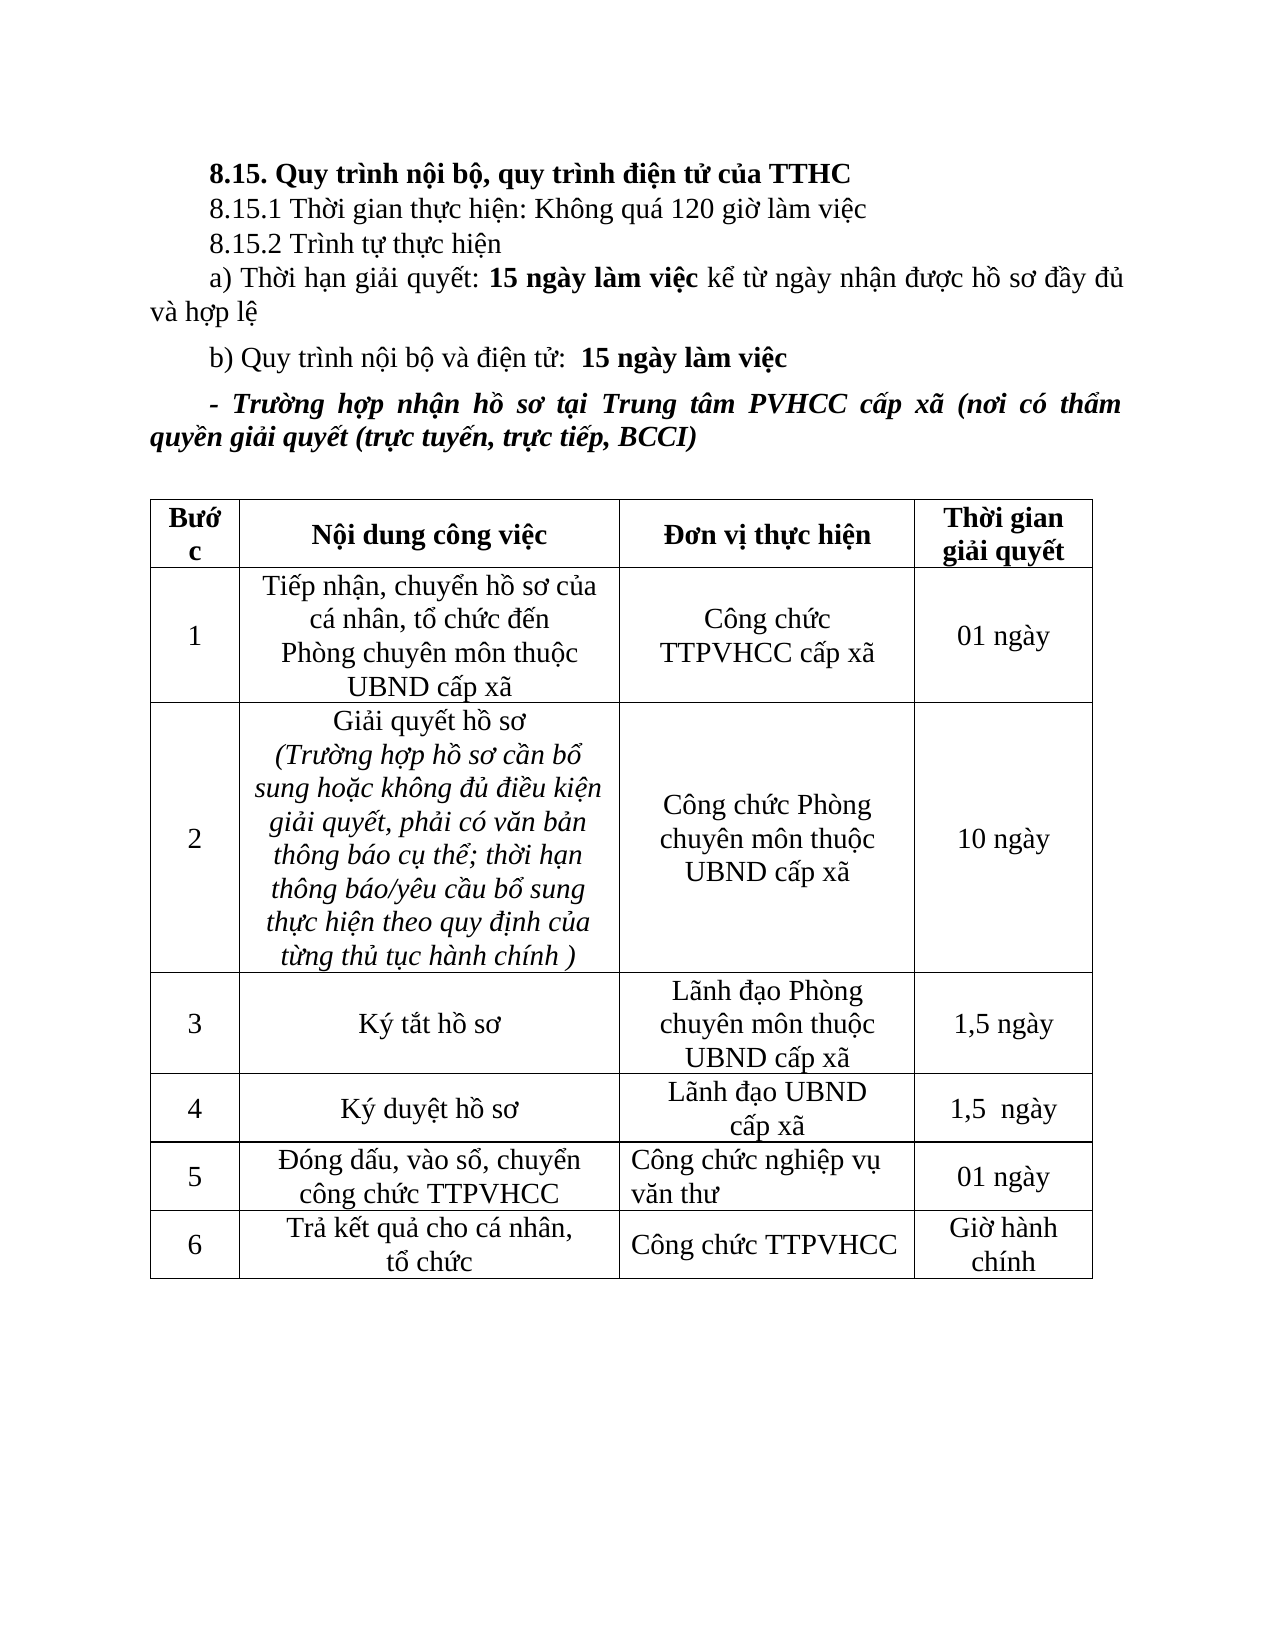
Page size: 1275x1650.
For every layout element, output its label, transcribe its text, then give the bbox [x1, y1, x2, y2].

text b) Quy trình nội bộ và điện tử: 15 ngày làm việc [150, 340, 1125, 373]
table_cell Giờ hành chính [915, 1211, 1092, 1278]
table_cell 10 ngày [915, 703, 1092, 972]
text a) Thời hạn giải quyết: 15 ngày làm việc kể từ ngày nhận được hồ sơ đầy đủ và hợp lệ [150, 260, 1125, 327]
text - Trường hợp nhận hồ sơ tại Trung tâm PVHCC cấp xã (nơi có thẩm quyền giải quyết (trực tuyến, trực tiếp, BCCI) [150, 386, 1125, 453]
table_cell 1,5 ngày [915, 1074, 1092, 1141]
table_cell Tiếp nhận, chuyển hồ sơ của cá nhân, tổ chức đến Phòng chuyên môn thuộc UBND cấp xã [240, 568, 619, 702]
table_cell Trả kết quả cho cá nhân, tổ chức [240, 1211, 619, 1278]
table_cell 4 [151, 1074, 239, 1141]
table_cell 6 [151, 1211, 239, 1278]
table_cell Ký tắt hồ sơ [240, 973, 619, 1073]
table_header Thời gian giải quyết [915, 500, 1092, 567]
table_cell 3 [151, 973, 239, 1073]
table_cell Ký duyệt hồ sơ [240, 1074, 619, 1141]
table_cell Đóng dấu, vào sổ, chuyển công chức TTPVHCC [240, 1143, 619, 1209]
table_cell 1,5 ngày [915, 973, 1092, 1073]
table_cell 5 [151, 1143, 239, 1209]
table_cell 1 [151, 568, 239, 702]
table_cell Giải quyết hồ sơ (Trường hợp hồ sơ cần bổ sung hoặc không đủ điều kiện giải quyết, phải có văn bản thông báo cụ thể; thời hạn thông báo/yêu cầu bổ sung thực hiện theo quy định của từng thủ tục hành chính ) [240, 703, 619, 972]
table_cell Công chức TTPVHCC [620, 1211, 914, 1278]
table_header Nội dung công việc [240, 500, 619, 567]
table_cell 2 [151, 703, 239, 972]
table_cell 01 ngày [915, 1143, 1092, 1209]
text 8.15.1 Thời gian thực hiện: Không quá 120 giờ làm việc [209, 191, 1125, 225]
table_cell 01 ngày [915, 568, 1092, 702]
text 8.15.2 Trình tự thực hiện [150, 227, 1125, 260]
table_cell Công chức nghiệp vụ văn thư [620, 1143, 914, 1209]
table_header Bước [151, 500, 239, 567]
table_cell Lãnh đạo UBND cấp xã [620, 1074, 914, 1141]
table_cell Công chức TTPVHCC cấp xã [620, 568, 914, 702]
table_header Đơn vị thực hiện [620, 500, 914, 567]
table_cell Công chức Phòng chuyên môn thuộc UBND cấp xã [620, 703, 914, 972]
table_cell Lãnh đạo Phòng chuyên môn thuộc UBND cấp xã [620, 973, 914, 1073]
text 8.15. Quy trình nội bộ, quy trình điện tử của TTHC [209, 156, 1125, 190]
